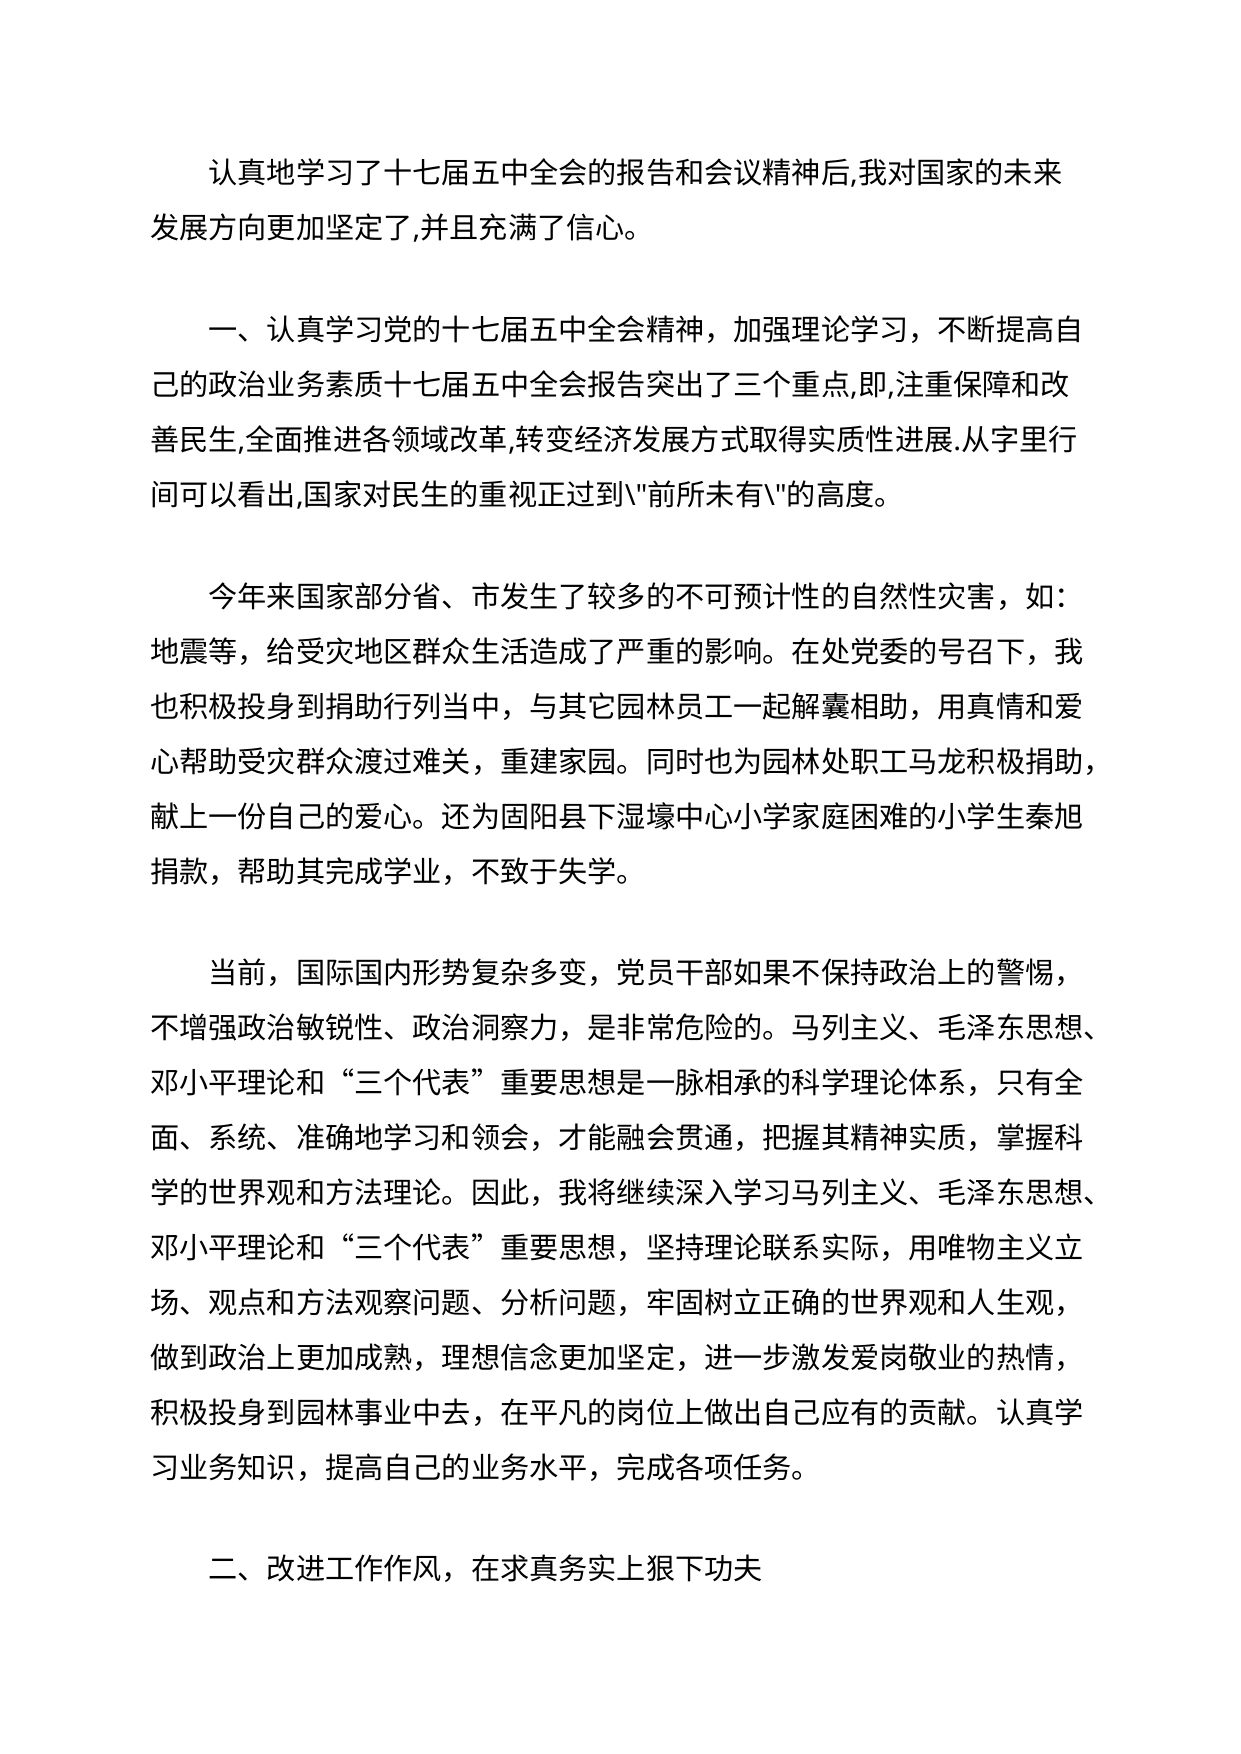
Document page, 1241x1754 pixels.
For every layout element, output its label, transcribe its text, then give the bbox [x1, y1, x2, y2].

text 今年来国家部分省、市发生了较多的不可预计性的自然性灾害，如：地震等，给受灾地区群众生活造成了严重的影响。在处党委的号召下，我也积极投身到捐助行列当中，与其它园林员工一起解囊相助，用真情和爱心帮助受灾群众渡过难关，重建家园。同时也为园林处职工马龙积极捐助，献上一份自己的爱心。还为固阳县下湿壕中心小学家庭困难的小学生秦旭捐款，帮助其完成学业，不致于失学。 [150, 574, 1090, 891]
text 认真地学习了十七届五中全会的报告和会议精神后,我对国家的未来发展方向更加坚定了,并且充满了信心。 [150, 150, 1090, 247]
text 一、认真学习党的十七届五中全会精神，加强理论学习，不断提高自己的政治业务素质十七届五中全会报告突出了三个重点,即,注重保障和改善民生,全面推进各领域改革,转变经济发展方式取得实质性进展.从字里行间可以看出,国家对民生的重视正过到\"前所未有\"的高度。 [150, 307, 1090, 514]
text 二、改进工作作风，在求真务实上狠下功夫 [150, 1546, 1090, 1588]
text 当前，国际国内形势复杂多变，党员干部如果不保持政治上的警惕，不增强政治敏锐性、政治洞察力，是非常危险的。马列主义、毛泽东思想、邓小平理论和“三个代表”重要思想是一脉相承的科学理论体系，只有全面、系统、准确地学习和领会，才能融会贯通，把握其精神实质，掌握科学的世界观和方法理论。因此，我将继续深入学习马列主义、毛泽东思想、邓小平理论和“三个代表”重要思想，坚持理论联系实际，用唯物主义立场、观点和方法观察问题、分析问题，牢固树立正确的世界观和人生观，做到政治上更加成熟，理想信念更加坚定，进一步激发爱岗敬业的热情，积极投身到园林事业中去，在平凡的岗位上做出自己应有的贡献。认真学习业务知识，提高自己的业务水平，完成各项任务。 [150, 950, 1090, 1486]
